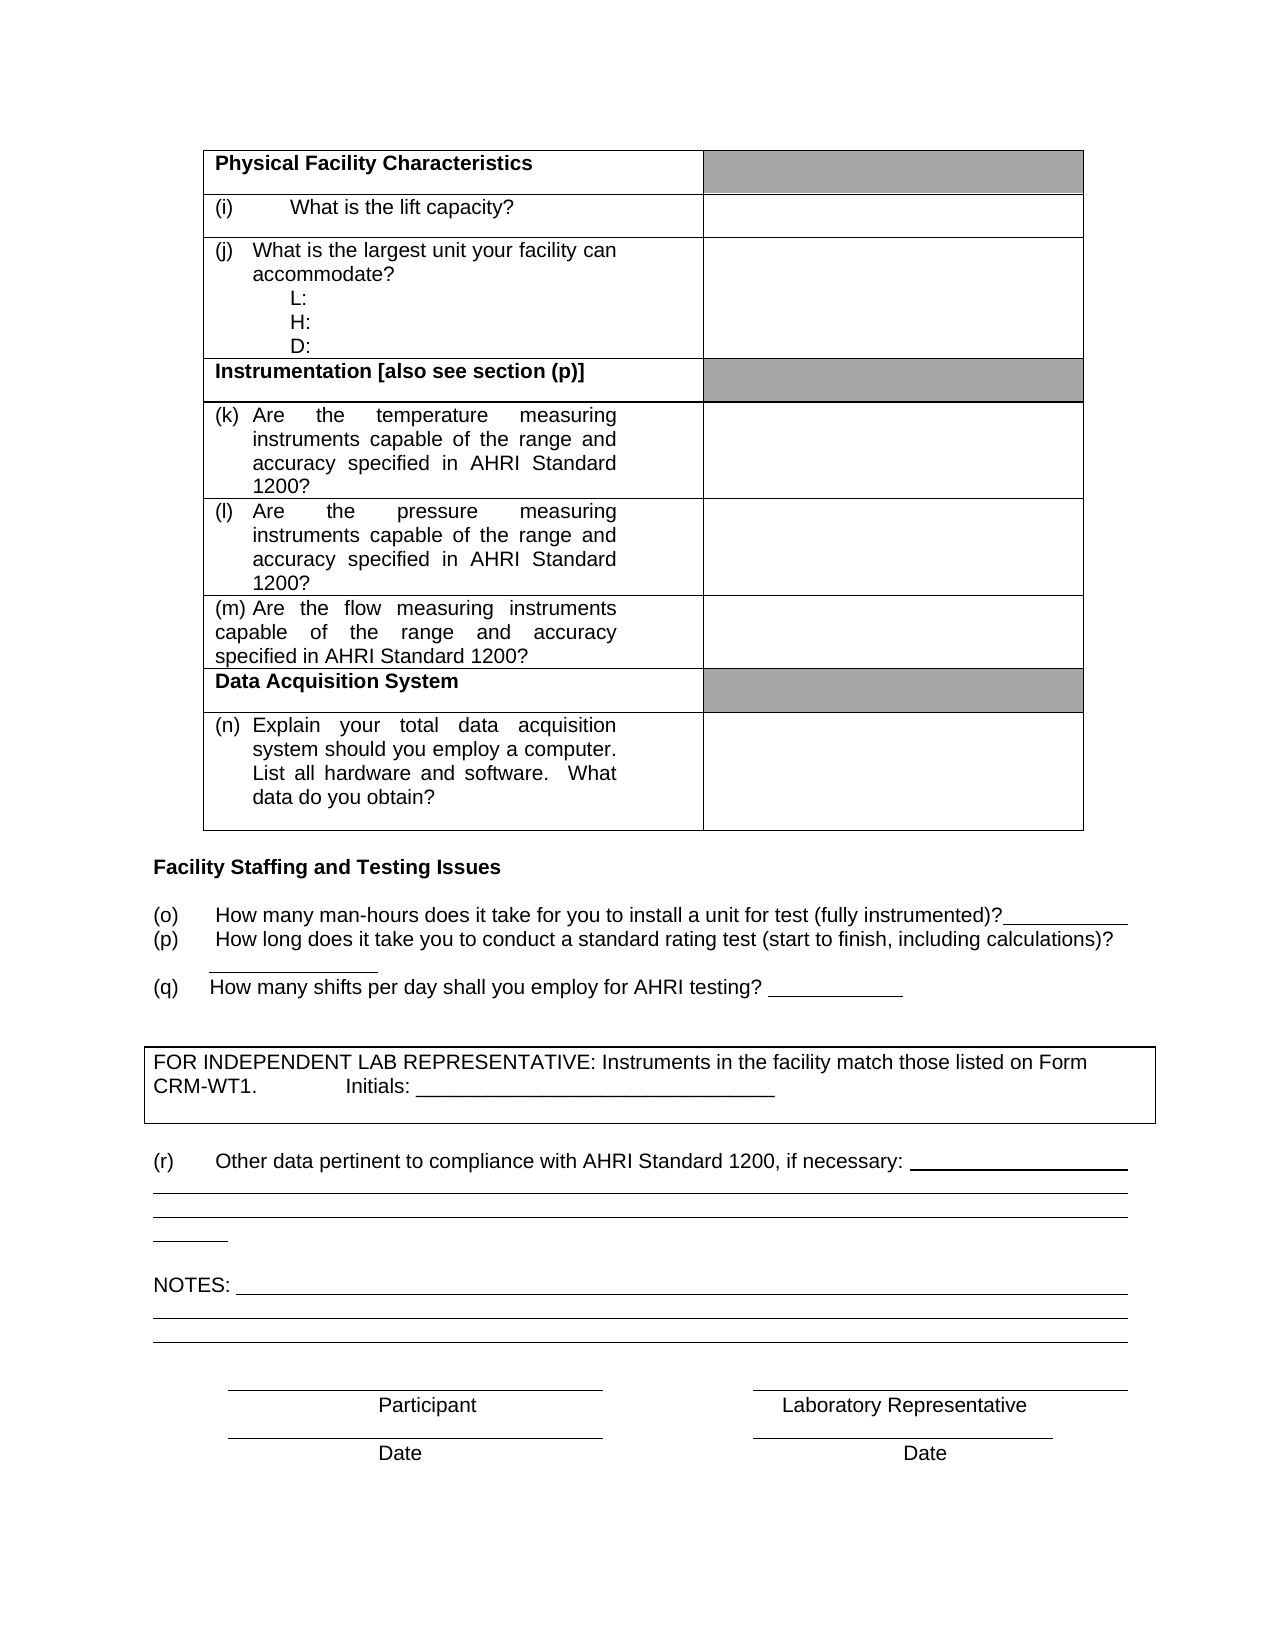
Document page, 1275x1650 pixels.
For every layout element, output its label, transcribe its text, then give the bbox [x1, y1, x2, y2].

table_cell [704, 403, 1083, 498]
table_cell Physical Facility Characteristics [204, 151, 703, 193]
text (o) How many man-hours does it take for you to install a unit for test (fully instrumented)? [153, 903, 1147, 927]
text (p) How long does it take you to conduct a standard rating test (start to finish, including calculations)? [153, 927, 1147, 974]
table_cell (m) Are the flow measuring instruments capable of the range and accuracy specified in AHRI Standard 1200? [204, 596, 703, 668]
table_cell [704, 596, 1083, 668]
table_cell Instrumentation [also see section (p)] [204, 359, 703, 401]
table_cell Data Acquisition System [204, 669, 703, 712]
table_cell [704, 669, 1083, 712]
table_cell (n) Explain your total data acquisition system should you employ a computer. List all hardware and software. What data do you obtain? [204, 713, 703, 830]
text (q) How many shifts per day shall you employ for AHRI testing? [153, 974, 1147, 998]
text (r) Other data pertinent to compliance with AHRI Standard 1200, if necessary: [153, 1148, 1147, 1244]
text Participant Laboratory Representative [153, 1393, 1156, 1417]
table_cell (l) Are the pressure measuring instruments capable of the range and accuracy specified in AHRI Standard 1200? [204, 499, 703, 595]
table_cell (i) What is the lift capacity? [204, 195, 703, 237]
table_cell (j) What is the largest unit your facility can accommodate? L: H: D: [204, 238, 703, 358]
text Facility Staffing and Testing Issues [153, 855, 1147, 879]
table_cell (k) Are the temperature measuring instruments capable of the range and accuracy specified in AHRI Standard 1200? [204, 403, 703, 498]
table_cell [704, 359, 1083, 401]
table_cell [704, 713, 1083, 830]
text FOR INDEPENDENT LAB REPRESENTATIVE: Instruments in the facility match those listed on Form CRM-WT1. Initials: _______________________________ [145, 1048, 1155, 1097]
text NOTES: [153, 1273, 1147, 1345]
table_cell [704, 195, 1083, 237]
table_cell [704, 238, 1083, 358]
table_cell [704, 499, 1083, 595]
table_cell [704, 151, 1083, 193]
text Date Date [153, 1441, 1156, 1465]
